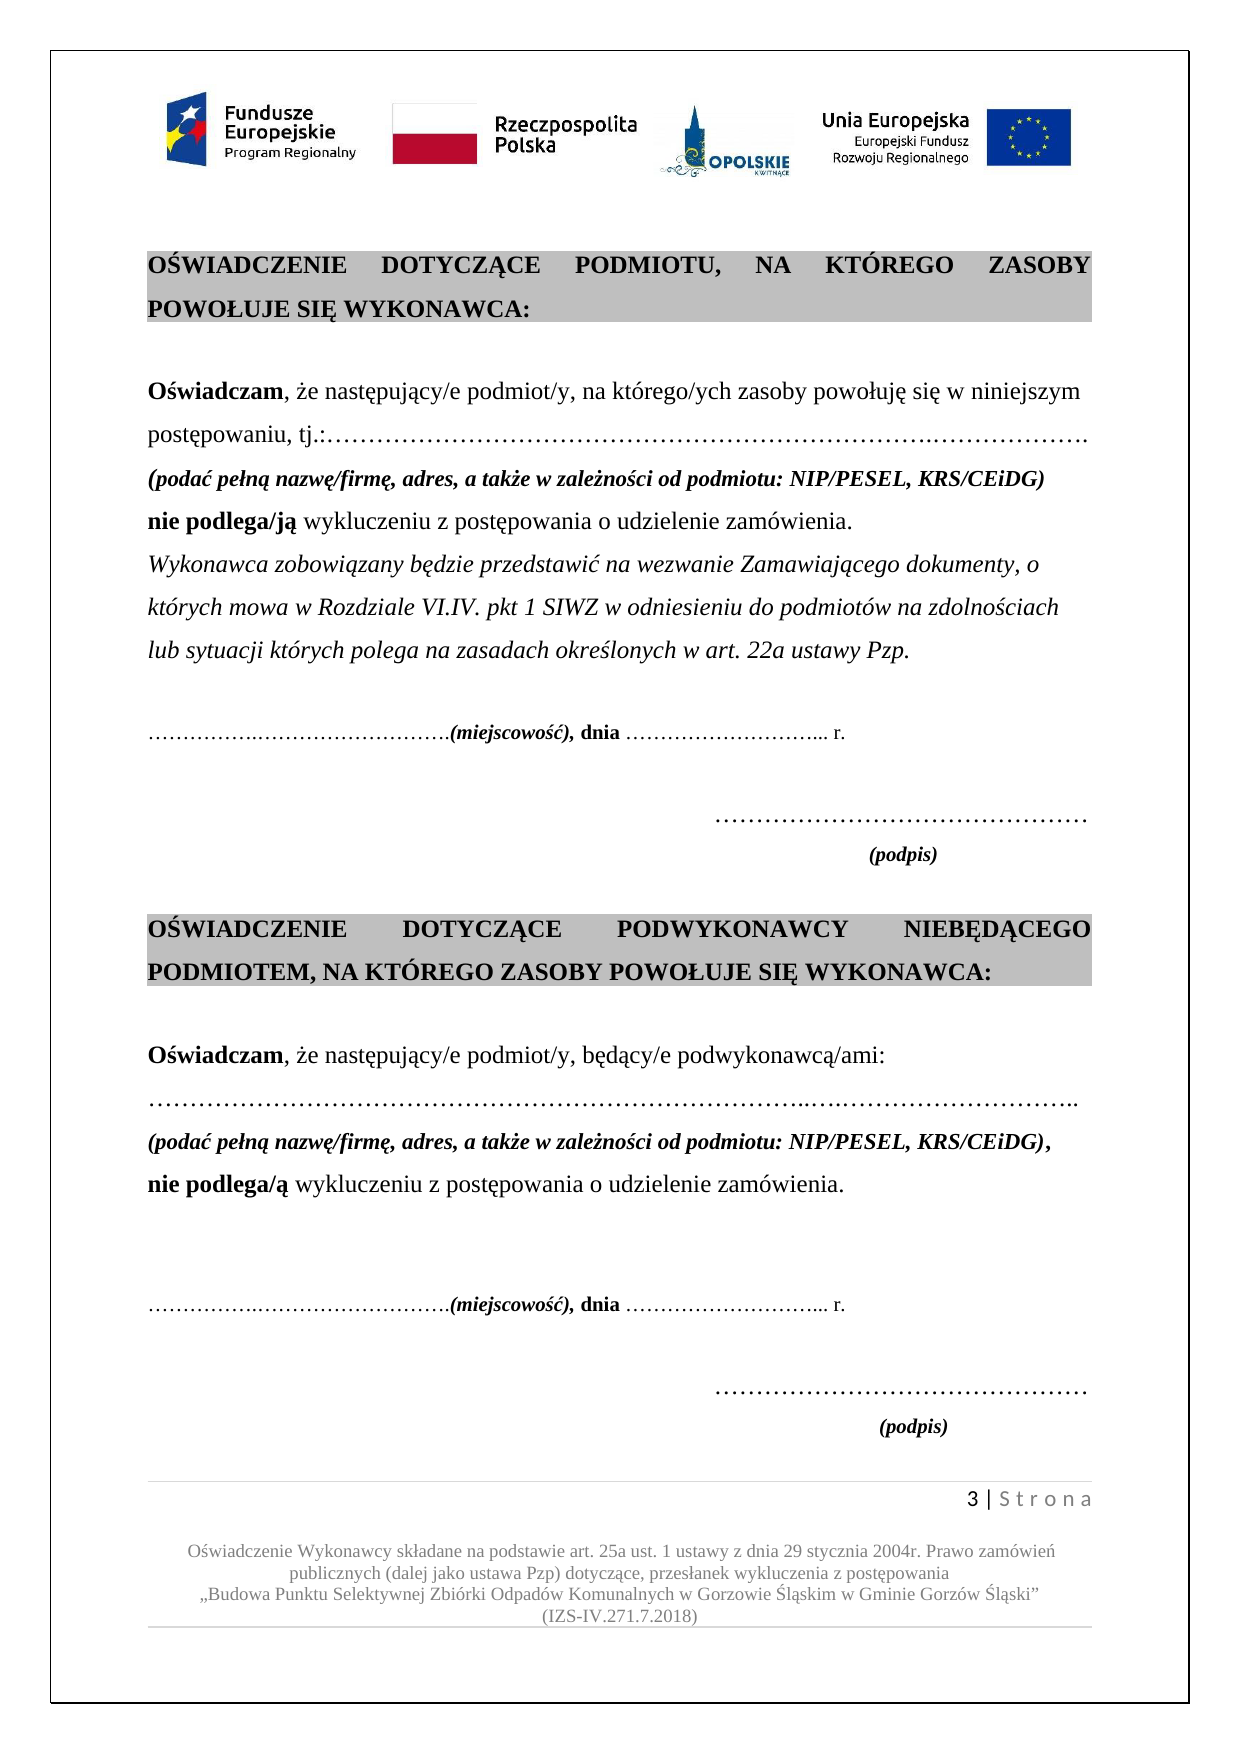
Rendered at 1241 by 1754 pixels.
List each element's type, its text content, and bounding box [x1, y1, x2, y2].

text Oświadczam, że następujący/e podmiot/y, będący/e podwykonawcą/ami: ……………………………………………………………………..….……………………….. (podać pełną nazwę/firmę, adres, a także w zależności od podmiotu: NIP/PESEL, KRS/CEiDG), nie podlega/ą wykluczeniu z postępowania o udzielenie zamówienia. [147, 1040, 1092, 1198]
text …………….……………………….(miejscowość), dnia ………………………... r. [147, 720, 1092, 744]
text (podać pełną nazwę/firmę, adres, a także w zależności od podmiotu: NIP/PESEL, KRS/CEiDG) nie podlega/ją wykluczeniu z postępowania o udzielenie zamówienia. Wykonawca zobowiązany będzie przedstawić na wezwanie Zamawiającego dokumenty, o których mowa w Rozdziale VI.IV. pkt 1 SIWZ w odniesieniu do podmiotów na zdolnościach lub sytuacji których polega na zasadach określonych w art. 22a ustawy Pzp. [147, 463, 1092, 706]
text ……………………………………… [147, 799, 1092, 828]
text …………….……………………….(miejscowość), dnia ………………………... r. [147, 1292, 1092, 1316]
text Oświadczam, że następujący/e podmiot/y, na którego/ych zasoby powołuję się w niniejszym postępowaniu, tj.:……………………………………………………………….………………. [147, 376, 1092, 448]
text ……………………………………… [147, 1371, 1092, 1399]
text OŚWIADCZENIE DOTYCZĄCE PODWYKONAWCY NIEBĘDĄCEGO PODMIOTEM, NA KTÓREGO ZASOBY POWOŁUJE SIĘ WYKONAWCA: [147, 914, 1092, 986]
text OŚWIADCZENIE DOTYCZĄCE PODMIOTU, NA KTÓREGO ZASOBY POWOŁUJE SIĘ WYKONAWCA: [147, 251, 1092, 322]
text (podpis) [737, 1414, 1092, 1438]
text (podpis) [737, 842, 1092, 866]
